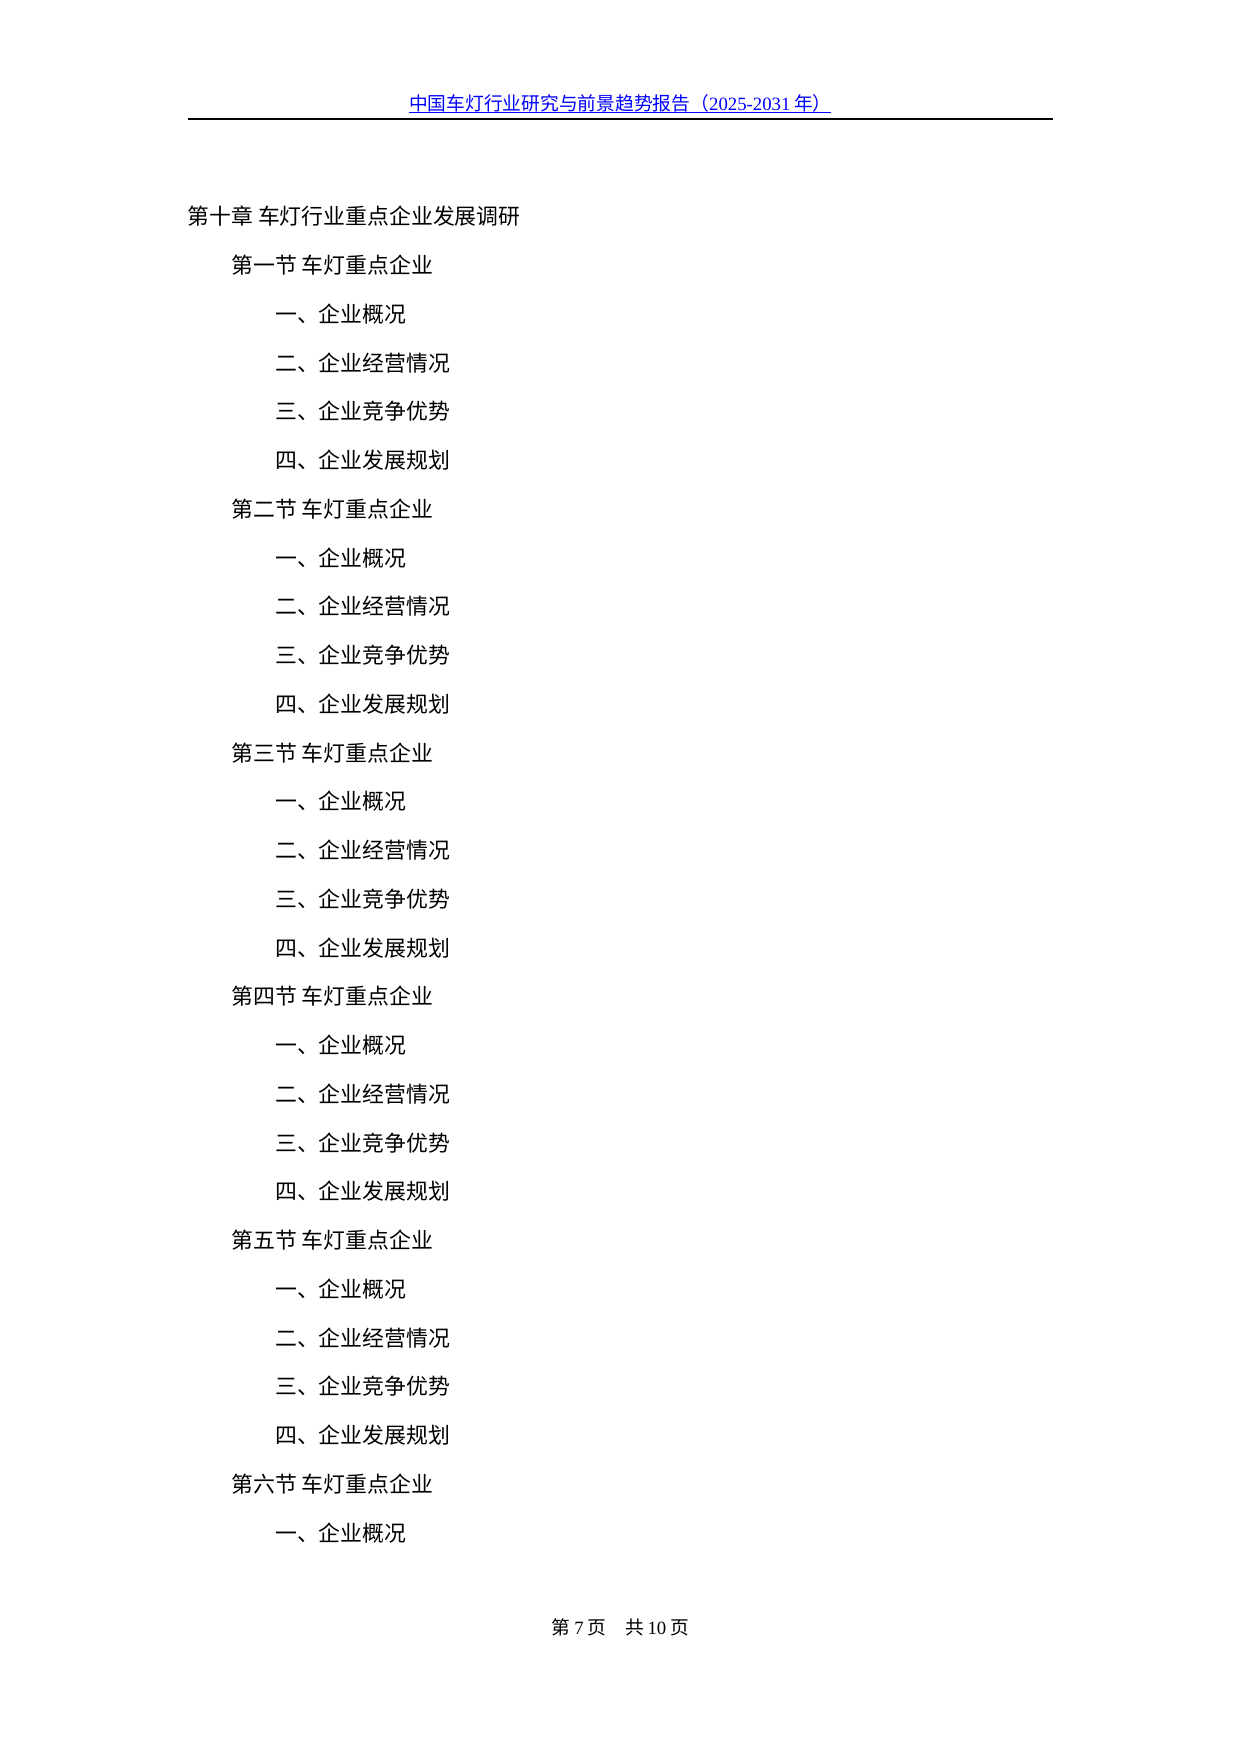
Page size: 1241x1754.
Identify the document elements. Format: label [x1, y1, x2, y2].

text [187, 150, 1053, 1548]
